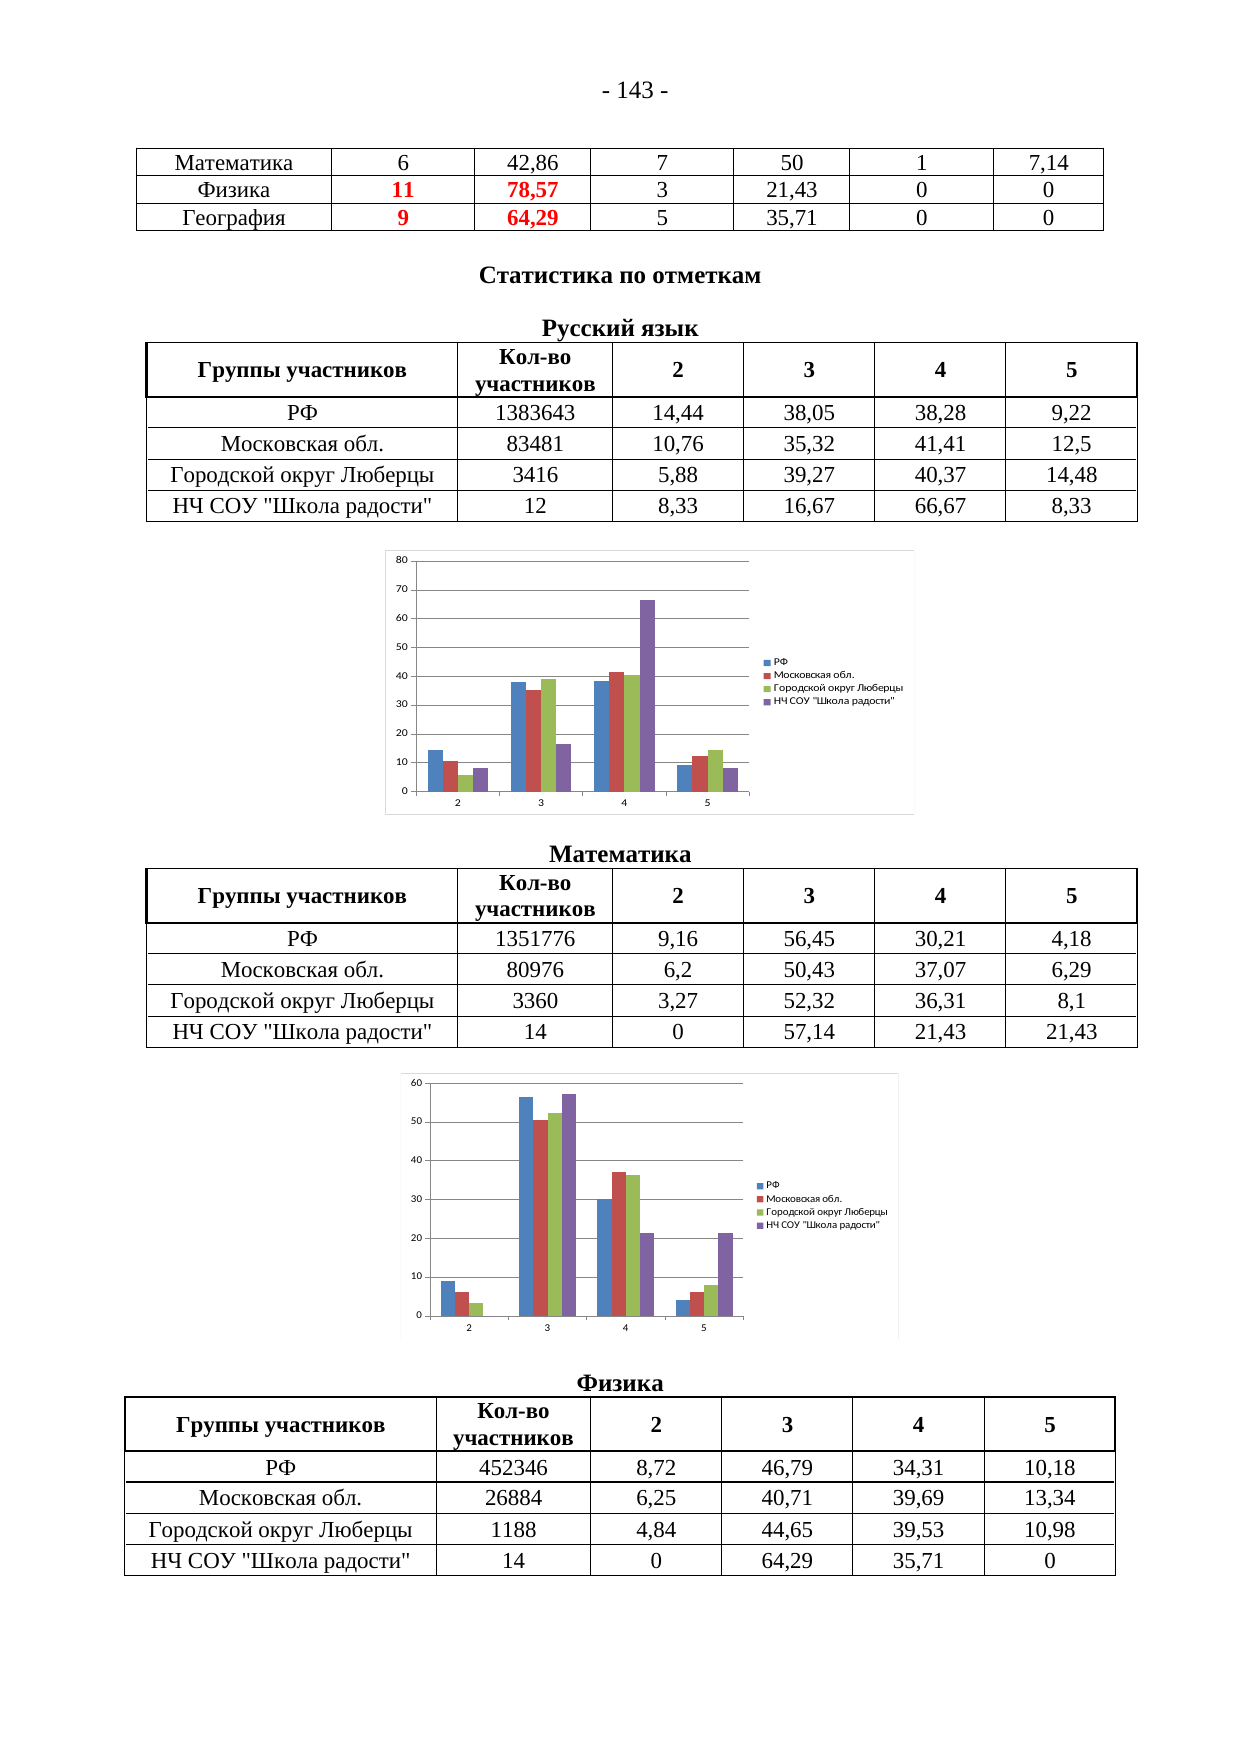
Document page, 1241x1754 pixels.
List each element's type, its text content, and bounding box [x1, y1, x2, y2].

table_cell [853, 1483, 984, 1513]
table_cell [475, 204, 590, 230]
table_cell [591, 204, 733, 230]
text Математика [148, 839, 1092, 868]
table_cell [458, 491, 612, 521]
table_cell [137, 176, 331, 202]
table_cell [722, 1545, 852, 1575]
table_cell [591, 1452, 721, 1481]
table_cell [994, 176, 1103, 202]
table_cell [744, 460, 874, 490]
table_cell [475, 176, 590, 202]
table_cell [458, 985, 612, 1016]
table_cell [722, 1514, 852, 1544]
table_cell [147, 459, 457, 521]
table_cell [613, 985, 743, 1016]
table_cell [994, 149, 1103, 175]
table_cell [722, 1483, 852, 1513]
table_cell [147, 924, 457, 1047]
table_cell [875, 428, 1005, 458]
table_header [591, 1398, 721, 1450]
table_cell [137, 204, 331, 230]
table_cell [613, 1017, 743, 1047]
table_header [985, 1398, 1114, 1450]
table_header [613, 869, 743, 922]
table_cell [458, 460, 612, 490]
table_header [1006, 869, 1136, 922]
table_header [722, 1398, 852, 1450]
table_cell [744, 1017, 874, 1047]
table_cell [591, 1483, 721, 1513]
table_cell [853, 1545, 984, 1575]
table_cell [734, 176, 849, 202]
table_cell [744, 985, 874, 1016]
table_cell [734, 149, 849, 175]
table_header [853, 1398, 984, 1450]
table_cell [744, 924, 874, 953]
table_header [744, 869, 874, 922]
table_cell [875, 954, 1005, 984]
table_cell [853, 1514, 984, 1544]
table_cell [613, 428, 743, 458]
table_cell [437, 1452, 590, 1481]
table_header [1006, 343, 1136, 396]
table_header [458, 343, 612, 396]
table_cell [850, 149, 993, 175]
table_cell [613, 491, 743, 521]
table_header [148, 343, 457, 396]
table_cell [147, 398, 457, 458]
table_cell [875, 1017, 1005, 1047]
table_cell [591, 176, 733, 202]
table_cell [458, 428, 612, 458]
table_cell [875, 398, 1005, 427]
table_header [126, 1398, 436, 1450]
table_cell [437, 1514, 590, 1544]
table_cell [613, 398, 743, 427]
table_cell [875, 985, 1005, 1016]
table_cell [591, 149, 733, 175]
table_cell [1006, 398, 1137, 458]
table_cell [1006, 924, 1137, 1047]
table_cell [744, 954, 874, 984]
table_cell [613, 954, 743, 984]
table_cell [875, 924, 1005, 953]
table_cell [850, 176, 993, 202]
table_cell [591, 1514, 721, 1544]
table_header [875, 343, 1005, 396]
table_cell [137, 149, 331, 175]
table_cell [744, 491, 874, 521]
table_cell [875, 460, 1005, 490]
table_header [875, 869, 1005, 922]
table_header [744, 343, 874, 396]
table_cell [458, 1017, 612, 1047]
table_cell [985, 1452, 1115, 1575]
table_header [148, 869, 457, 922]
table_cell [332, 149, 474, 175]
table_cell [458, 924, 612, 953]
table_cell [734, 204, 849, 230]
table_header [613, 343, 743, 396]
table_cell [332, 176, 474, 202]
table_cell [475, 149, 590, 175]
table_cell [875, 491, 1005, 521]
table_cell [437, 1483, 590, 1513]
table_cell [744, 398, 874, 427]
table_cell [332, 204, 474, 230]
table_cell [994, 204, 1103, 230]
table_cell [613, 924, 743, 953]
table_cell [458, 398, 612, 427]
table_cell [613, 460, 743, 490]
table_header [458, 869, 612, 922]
text Статистика по отметкам [148, 260, 1092, 288]
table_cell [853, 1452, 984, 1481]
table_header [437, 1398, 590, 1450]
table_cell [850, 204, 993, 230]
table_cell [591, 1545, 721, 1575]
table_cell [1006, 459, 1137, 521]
text Русский язык [148, 313, 1092, 342]
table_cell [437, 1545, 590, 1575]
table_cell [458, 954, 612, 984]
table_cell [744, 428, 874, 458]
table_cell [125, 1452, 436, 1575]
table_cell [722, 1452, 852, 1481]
text Физика [148, 1368, 1092, 1396]
